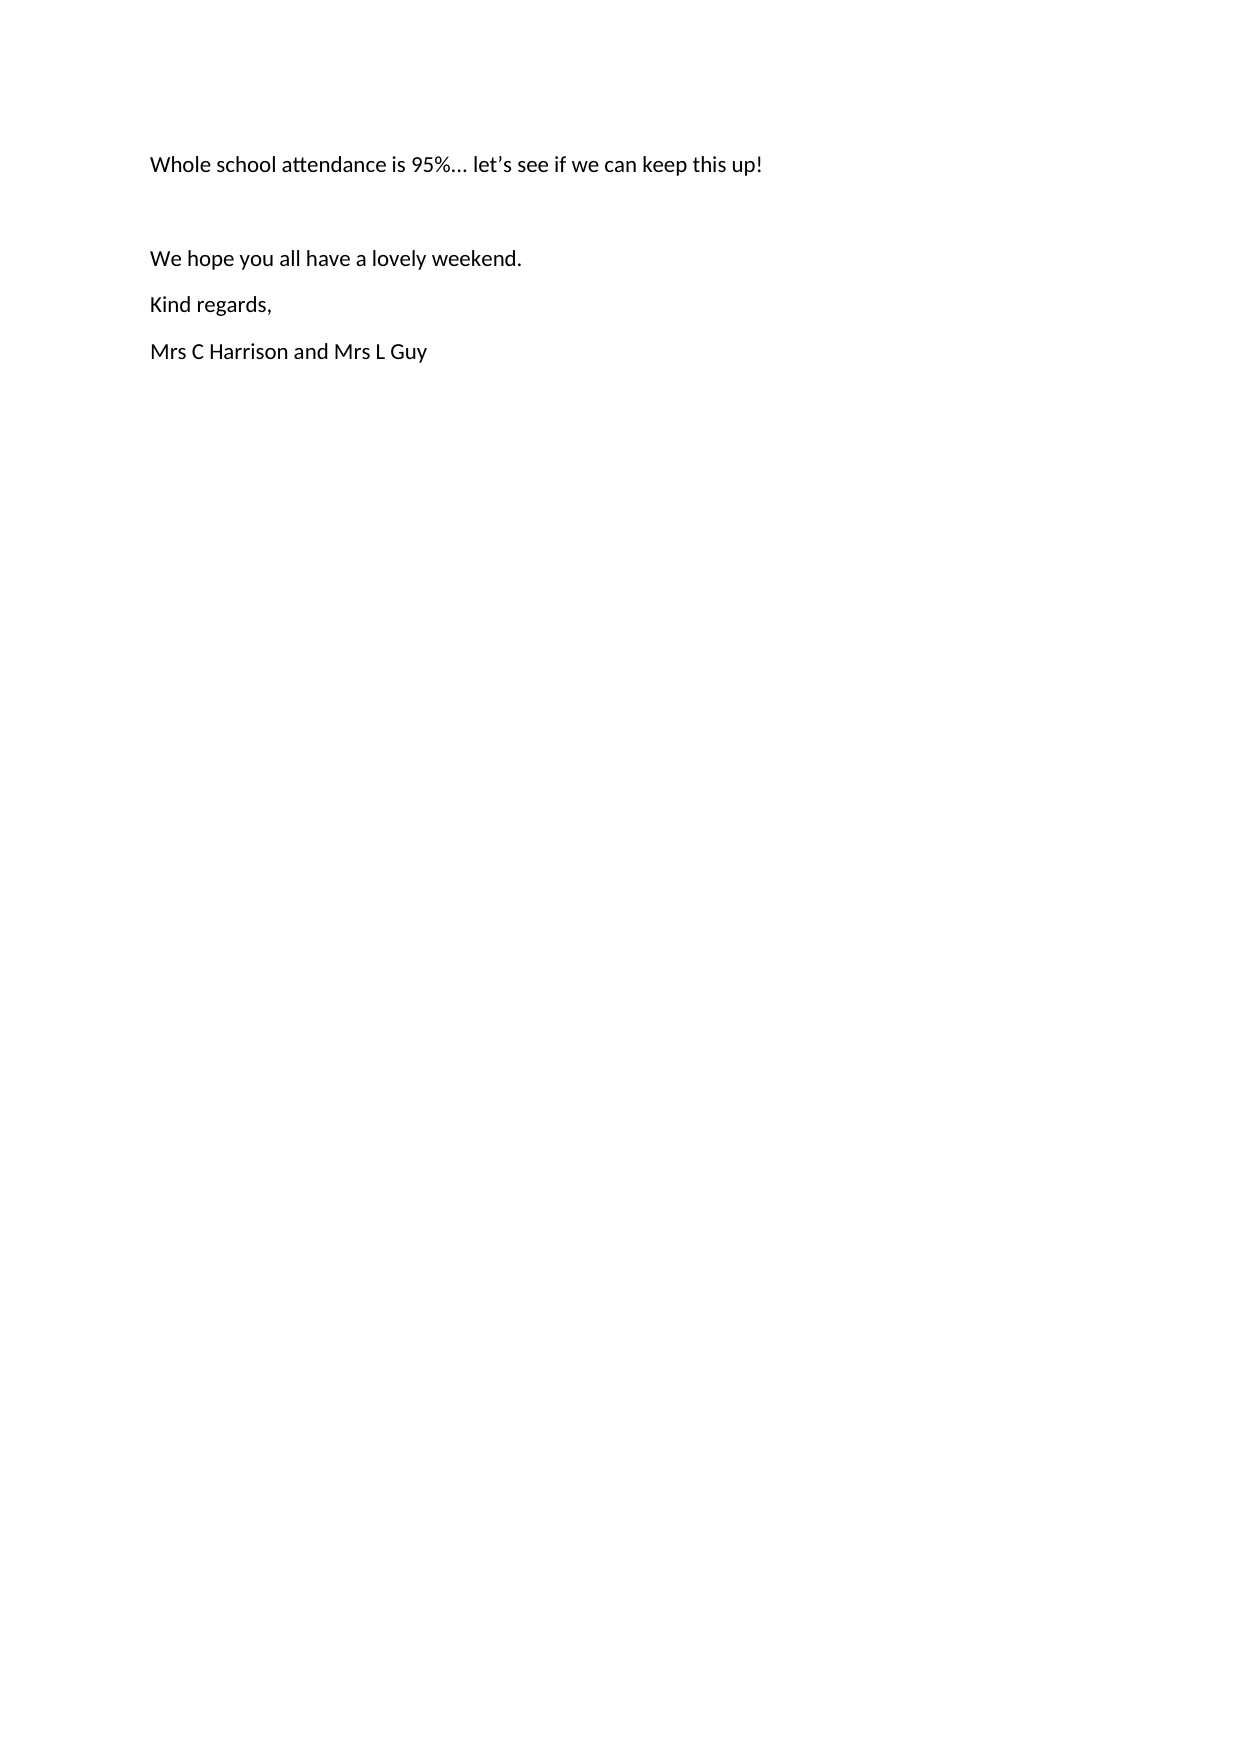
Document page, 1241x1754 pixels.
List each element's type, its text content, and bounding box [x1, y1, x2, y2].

text We hope you all have a lovely weekend. [150, 244, 1090, 272]
text Mrs C Harrison and Mrs L Guy [150, 337, 1090, 366]
text Kind regards, [150, 291, 1090, 319]
text Whole school attendance is 95%... let’s see if we can keep this up! [150, 150, 1090, 178]
